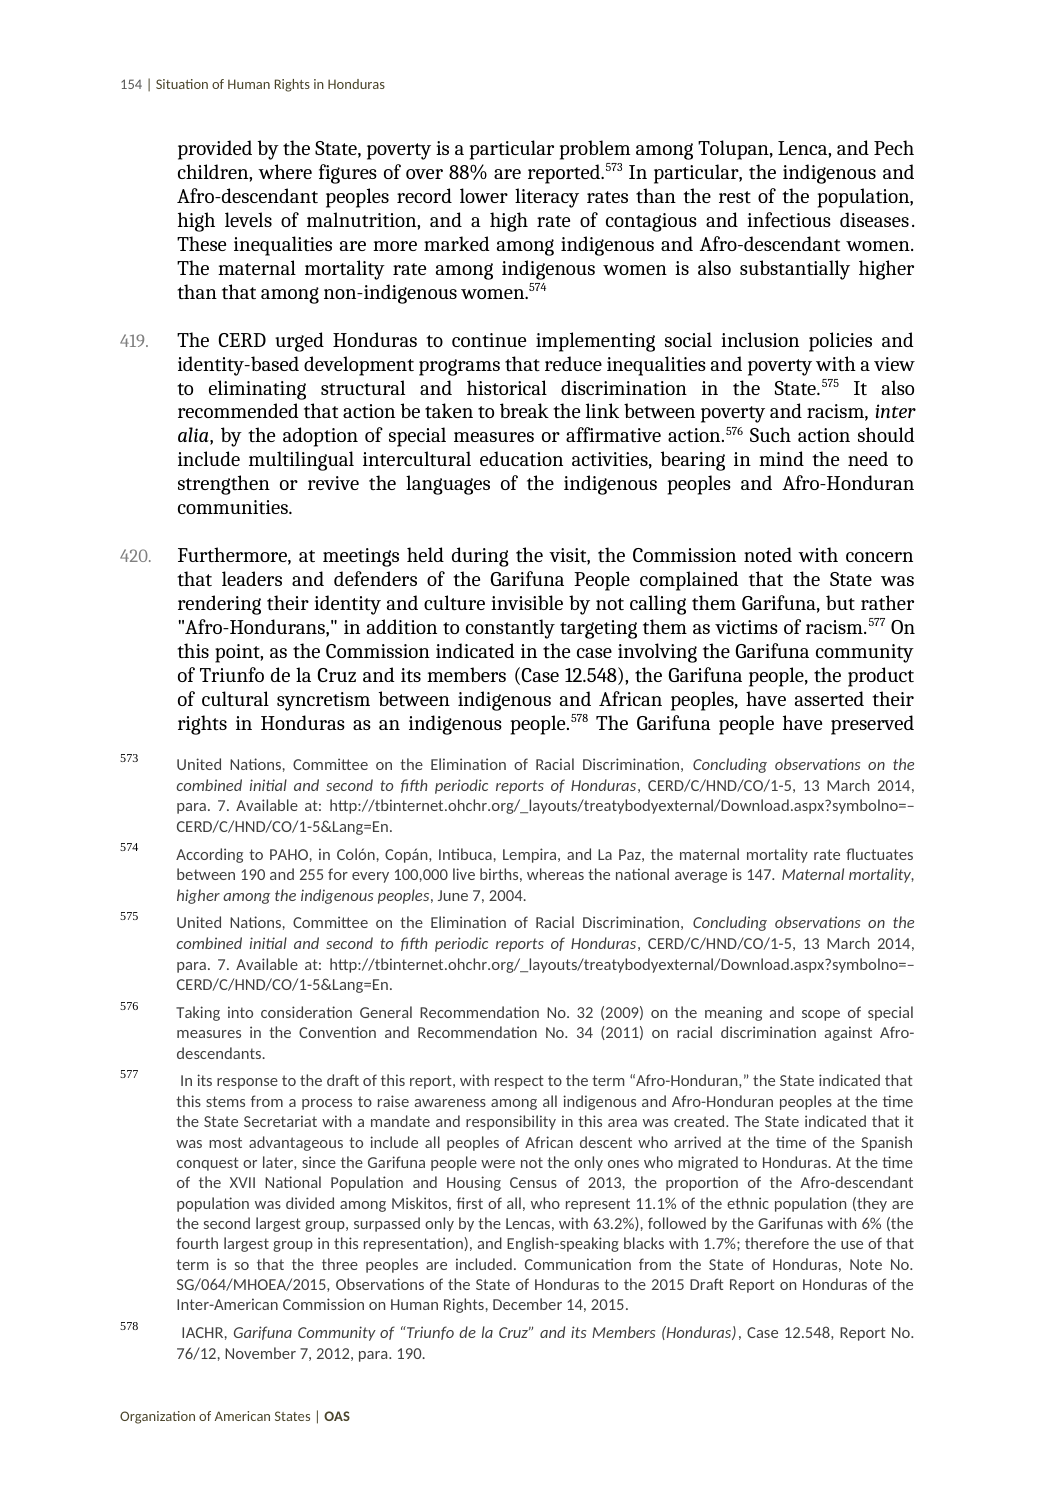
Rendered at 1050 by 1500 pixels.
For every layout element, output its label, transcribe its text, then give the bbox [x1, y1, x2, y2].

list The CERD urged Honduras to continue implementing social inclusion policies and identity-based development programs that reduce inequalities and poverty with a view to eliminating structural and historical discrimination in the State. It also recommended that action be taken to break the link between poverty and racism, inter alia, by the adoption of special measures or affirmative action. Such action should include multilingual intercultural education activities, bearing in mind the need to strengthen or revive the languages of the indigenous peoples and Afro-Honduran communities. [120, 328, 915, 520]
list The CERD referred to the figures provided by Honduras, which indicated that poverty is affecting 88.7% of indigenous and Afro-Honduran children (relative poverty―10.4%; extreme poverty―78.4%). It also indicated that, according to data provided by the State, poverty is a particular problem among Tolupan, Lenca, and Pech children, where figures of over 88% are reported. In particular, the indigenous and Afro-descendant peoples record lower literacy rates than the rest of the population, high levels of malnutrition, and a high rate of contagious and infectious diseases. These inequalities are more marked among indigenous and Afro-descendant women. The maternal mortality rate among indigenous women is also substantially higher than that among non-indigenous women. [120, 137, 915, 304]
list Furthermore, at meetings held during the visit, the Commission noted with concern that leaders and defenders of the Garifuna People complained that the State was rendering their identity and culture invisible by not calling them Garifuna, but rather "Afro-Hondurans," in addition to constantly targeting them as victims of racism. On this point, as the Commission indicated in the case involving the Garifuna community of Triunfo de la Cruz and its members (Case 12.548), the Garifuna people, the product of cultural syncretism between indigenous and African peoples, have asserted their rights in Honduras as an indigenous people. The Garifuna people have preserved their own cultural forms, organizations, and social and cultural institutions, their way of life, worldview, customs, practices, ceremonial rites, language, clothing, and their special relationship to the earth. Those factors make the Garifunas a unique culture and ethnic group, whose members share social, cultural, and economic characteristics not found in other sectors of Honduran society, particularly the special relationship with the land they occupied historically, as well as their collective notion of ancestral property. Regarding this, the IACHR urges the State to recognize and protect the identity of the Garifuna People and protect them against racial discrimination. About this specific matter, the IACHR points out that prevailing attitudes of discrimination involving race contribute to the vulnerability of the indigenous peoples. On occasion, these attitudes are the reasons behind acts of violence, as they contribute to stereotypical and discriminatory perceptions against the indigenous and Afro-descendant peoples. On other occasions, these attitudes are evident in the disdainful responses from state authorities and society in general and in the omissions made when providing assistance when it is needed, which renders the indigenous peoples more vulnerable and therefore more prone to becoming potential victims. [120, 544, 915, 736]
